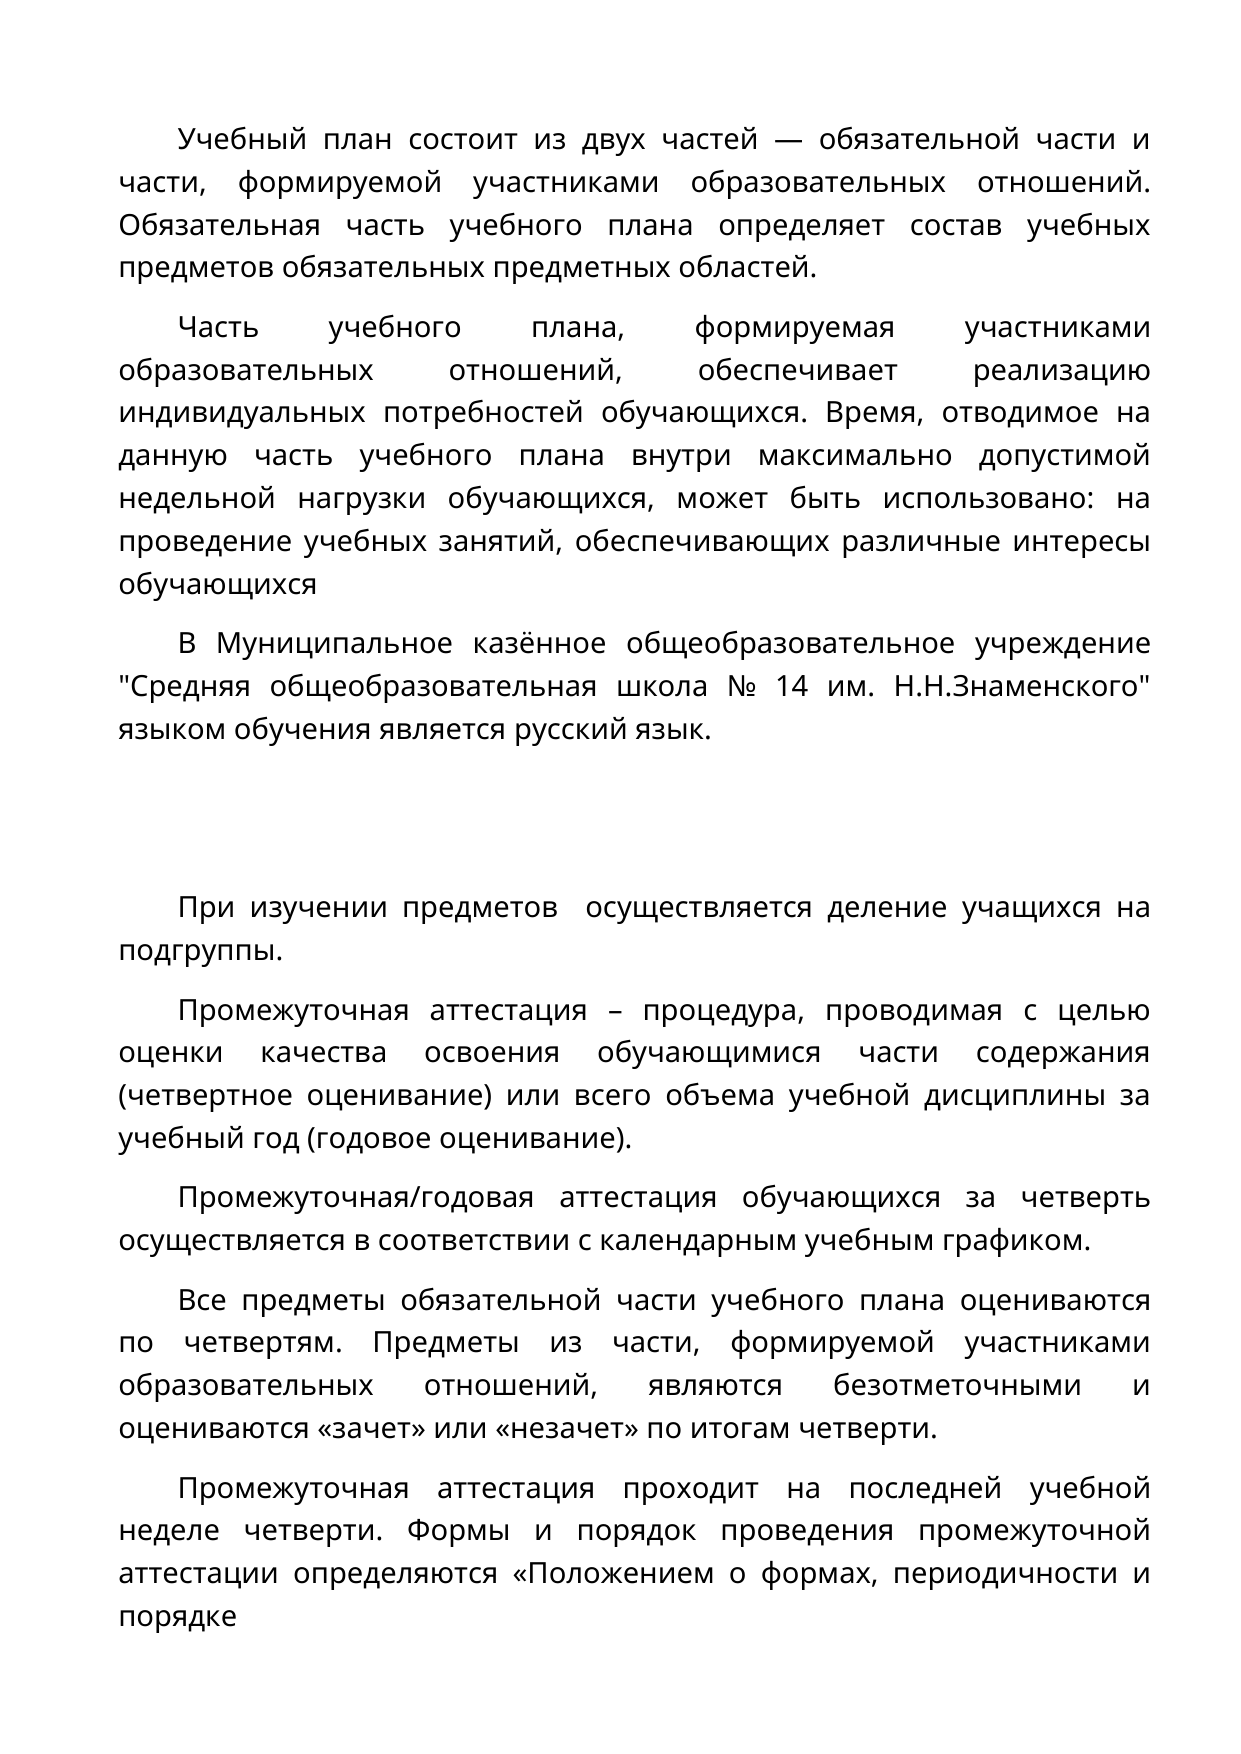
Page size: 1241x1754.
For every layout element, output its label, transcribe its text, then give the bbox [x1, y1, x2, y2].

text Все предметы обязательной части учебного плана оцениваются по четвертям. Предметы из части, формируемой участниками образовательных отношений, являются безотметочными и оцениваются «зачет» или «незачет» по итогам четверти. [118, 1279, 1152, 1447]
text При изучении предметов осуществляется деление учащихся на подгруппы. [118, 886, 1152, 969]
text Учебный план состоит из двух частей — обязательной части и части, формируемой участниками образовательных отношений. Обязательная часть учебного плана определяет состав учебных предметов обязательных предметных областей. [118, 118, 1152, 286]
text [118, 1467, 1152, 1635]
text Промежуточная/годовая аттестация обучающихся за четверть осуществляется в соответствии с календарным учебным графиком. [118, 1177, 1152, 1259]
text В Муниципальное казённое общеобразовательное учреждение "Средняя общеобразовательная школа № 14 им. Н.Н.Знаменского" языком обучения является русский язык. [118, 622, 1152, 748]
text Часть учебного плана, формируемая участниками образовательных отношений, обеспечивает реализацию индивидуальных потребностей обучающихся. Время, отводимое на данную часть учебного плана внутри максимально допустимой недельной нагрузки обучающихся, может быть использовано: на проведение учебных занятий, обеспечивающих различные интересы обучающихся [118, 306, 1152, 603]
text Промежуточная аттестация – процедура, проводимая с целью оценки качества освоения обучающимися части содержания (четвертное оценивание) или всего объема учебной дисциплины за учебный год (годовое оценивание). [118, 989, 1152, 1157]
